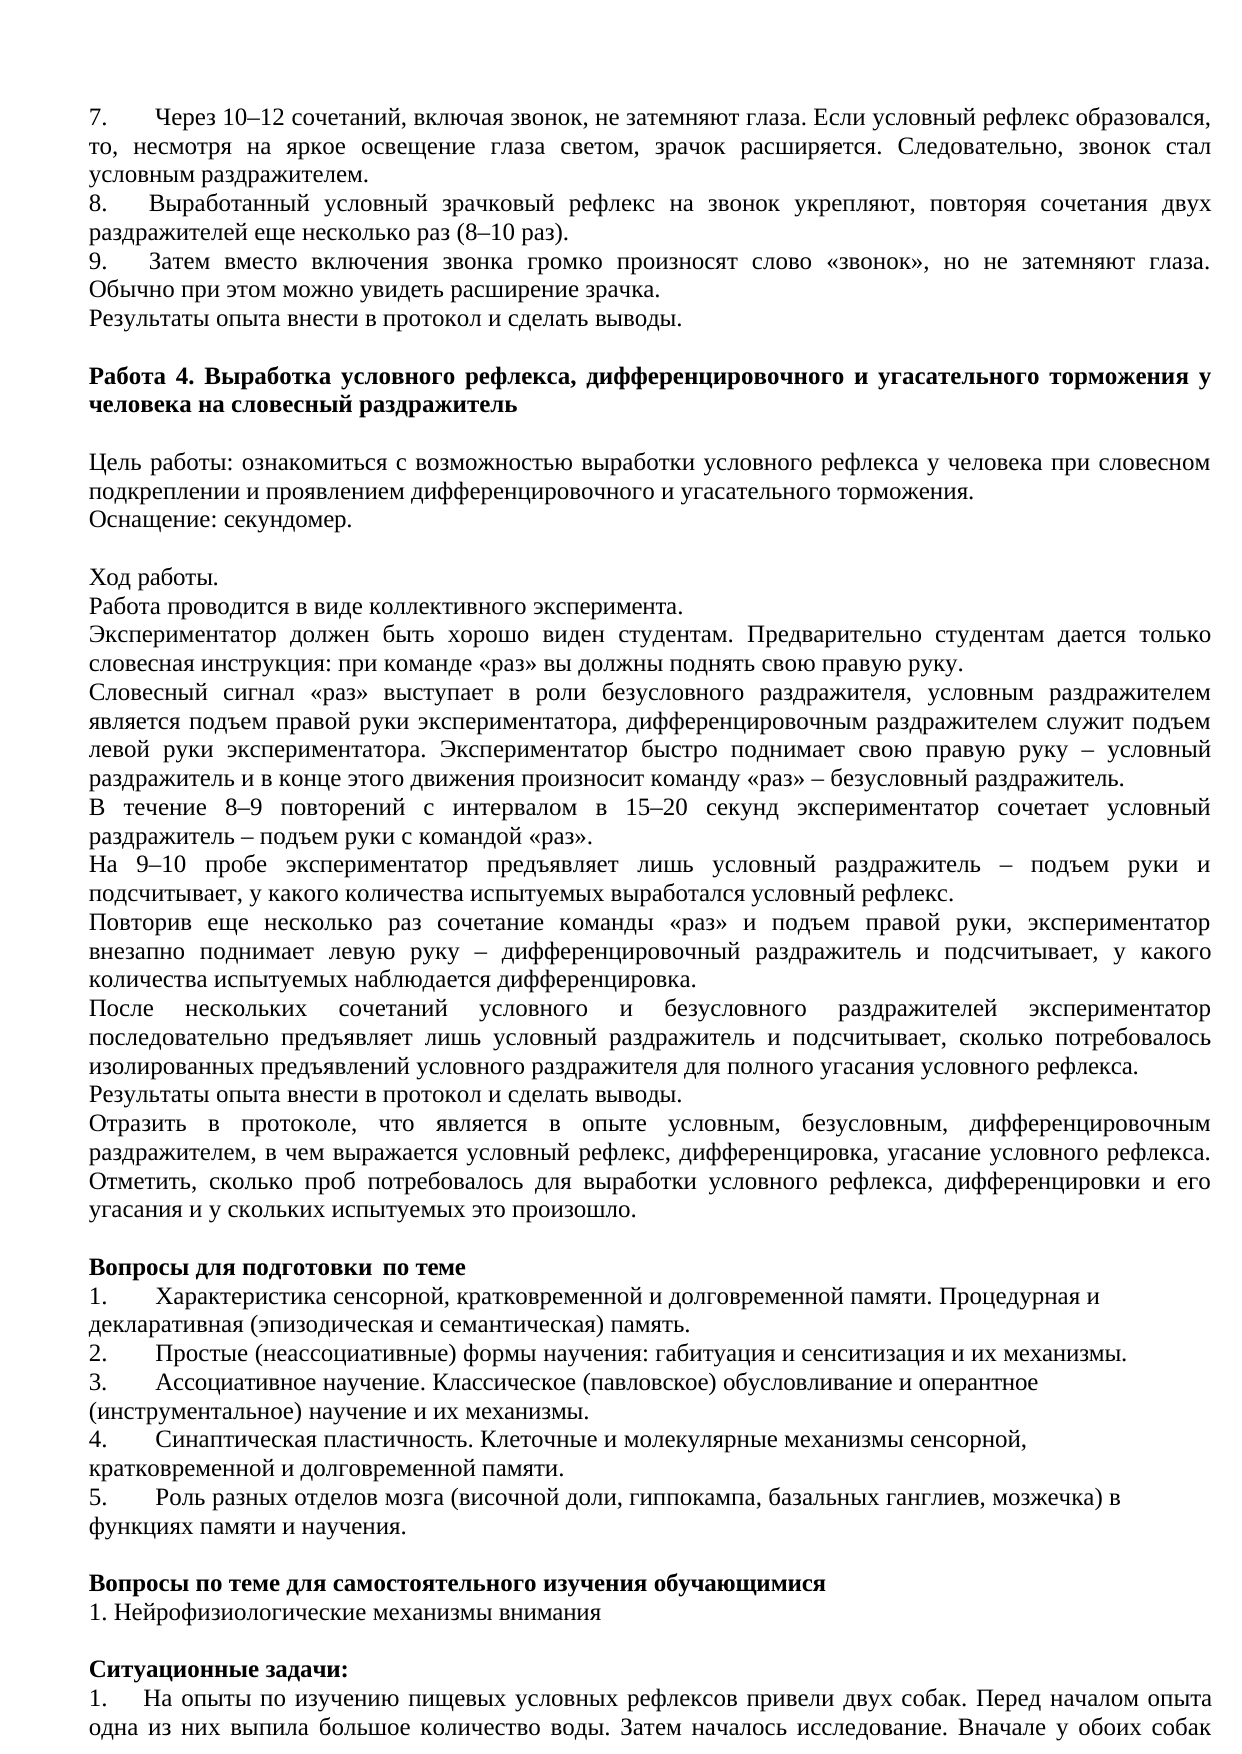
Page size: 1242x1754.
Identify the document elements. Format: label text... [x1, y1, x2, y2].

text Словесный сигнал «раз» выступает в роли безусловного раздражителя, условным раздражителем является подъем правой руки экспериментатора, дифференцировочным раздражителем служит подъем левой руки экспериментатора. Экспериментатор быстро поднимает свою правую руку – условный раздражитель и в конце этого движения произносит команду «раз» – безусловный раздражитель. [88, 677, 1212, 792]
text Оснащение: секундомер. [88, 504, 1212, 533]
list Через 10–12 сочетаний, включая звонок, не затемняют глаза. Если условный рефлекс образовался, то, несмотря на яркое освещение глаза светом, зрачок расширяется. Следовательно, звонок стал условным раздражителем. [88, 102, 1212, 188]
list Простые (неассоциативные) формы научения: габитуация и сенситизация и их механизмы. [88, 1338, 1212, 1367]
list Синаптическая пластичность. Клеточные и молекулярные механизмы сенсорной, кратковременной и долговременной памяти. [88, 1424, 1212, 1482]
text Работа проводится в виде коллективного эксперимента. [88, 591, 1212, 619]
text Цель работы: ознакомиться с возможностью выработки условного рефлекса у человека при словесном подкреплении и проявлением дифференцировочного и угасательного торможения. [88, 447, 1212, 504]
text Экспериментатор должен быть хорошо виден студентам. Предварительно студентам дается только словесная инструкция: при команде «раз» вы должны поднять свою правую руку. [88, 619, 1212, 677]
text Ход работы. [88, 562, 1212, 591]
text После нескольких сочетаний условного и безусловного раздражителей экспериментатор последовательно предъявляет лишь условный раздражитель и подсчитывает, сколько потребовалось изолированных предъявлений условного раздражителя для полного угасания условного рефлекса. [88, 993, 1212, 1079]
list Затем вместо включения звонка громко произносят слово «звонок», но не затемняют глаза. Обычно при этом можно увидеть расширение зрачка. [88, 246, 1212, 303]
text (инструментальное) научение и их механизмы. [88, 1396, 1212, 1424]
list Характеристика сенсорной, кратковременной и долговременной памяти. Процедурная и декларативная (эпизодическая и семантическая) память. [88, 1281, 1212, 1338]
text 1. Нейрофизиологические механизмы внимания [88, 1597, 1212, 1626]
text Повторив еще несколько раз сочетание команды «раз» и подъем правой руки, экспериментатор внезапно поднимает левую руку – дифференцировочный раздражитель и подсчитывает, у какого количества испытуемых наблюдается дифференцировка. [88, 907, 1212, 993]
text Вопросы для подготовки по теме [88, 1252, 1212, 1281]
text Результаты опыта внести в протокол и сделать выводы. [88, 303, 1212, 332]
list Ассоциативное научение. Классическое (павловское) обусловливание и оперантное [88, 1367, 1212, 1396]
text Вопросы по теме для самостоятельного изучения обучающимися [88, 1568, 1212, 1597]
text Результаты опыта внести в протокол и сделать выводы. [88, 1079, 1212, 1108]
list Выработанный условный зрачковый рефлекс на звонок укрепляют, повторяя сочетания двух раздражителей еще несколько раз (8–10 раз). [88, 188, 1212, 246]
text Работа 4. Выработка условного рефлекса, дифференцировочного и угасательного торможения у человека на словесный раздражитель [88, 361, 1212, 418]
text На 9–10 пробе экспериментатор предъявляет лишь условный раздражитель – подъем руки и подсчитывает, у какого количества испытуемых выработался условный рефлекс. [88, 849, 1212, 907]
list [88, 1683, 1212, 1741]
text В течение 8–9 повторений с интервалом в 15–20 секунд экспериментатор сочетает условный раздражитель – подъем руки с командой «раз». [88, 792, 1212, 849]
text Отразить в протоколе, что является в опыте условным, безусловным, дифференцировочным раздражителем, в чем выражается условный рефлекс, дифференцировка, угасание условного рефлекса. Отметить, сколько проб потребовалось для выработки условного рефлекса, дифференцировки и его угасания и у скольких испытуемых это произошло. [88, 1108, 1212, 1223]
list Роль разных отделов мозга (височной доли, гиппокампа, базальных ганглиев, мозжечка) в функциях памяти и научения. [88, 1482, 1212, 1539]
text Ситуационные задачи: [88, 1654, 1212, 1683]
